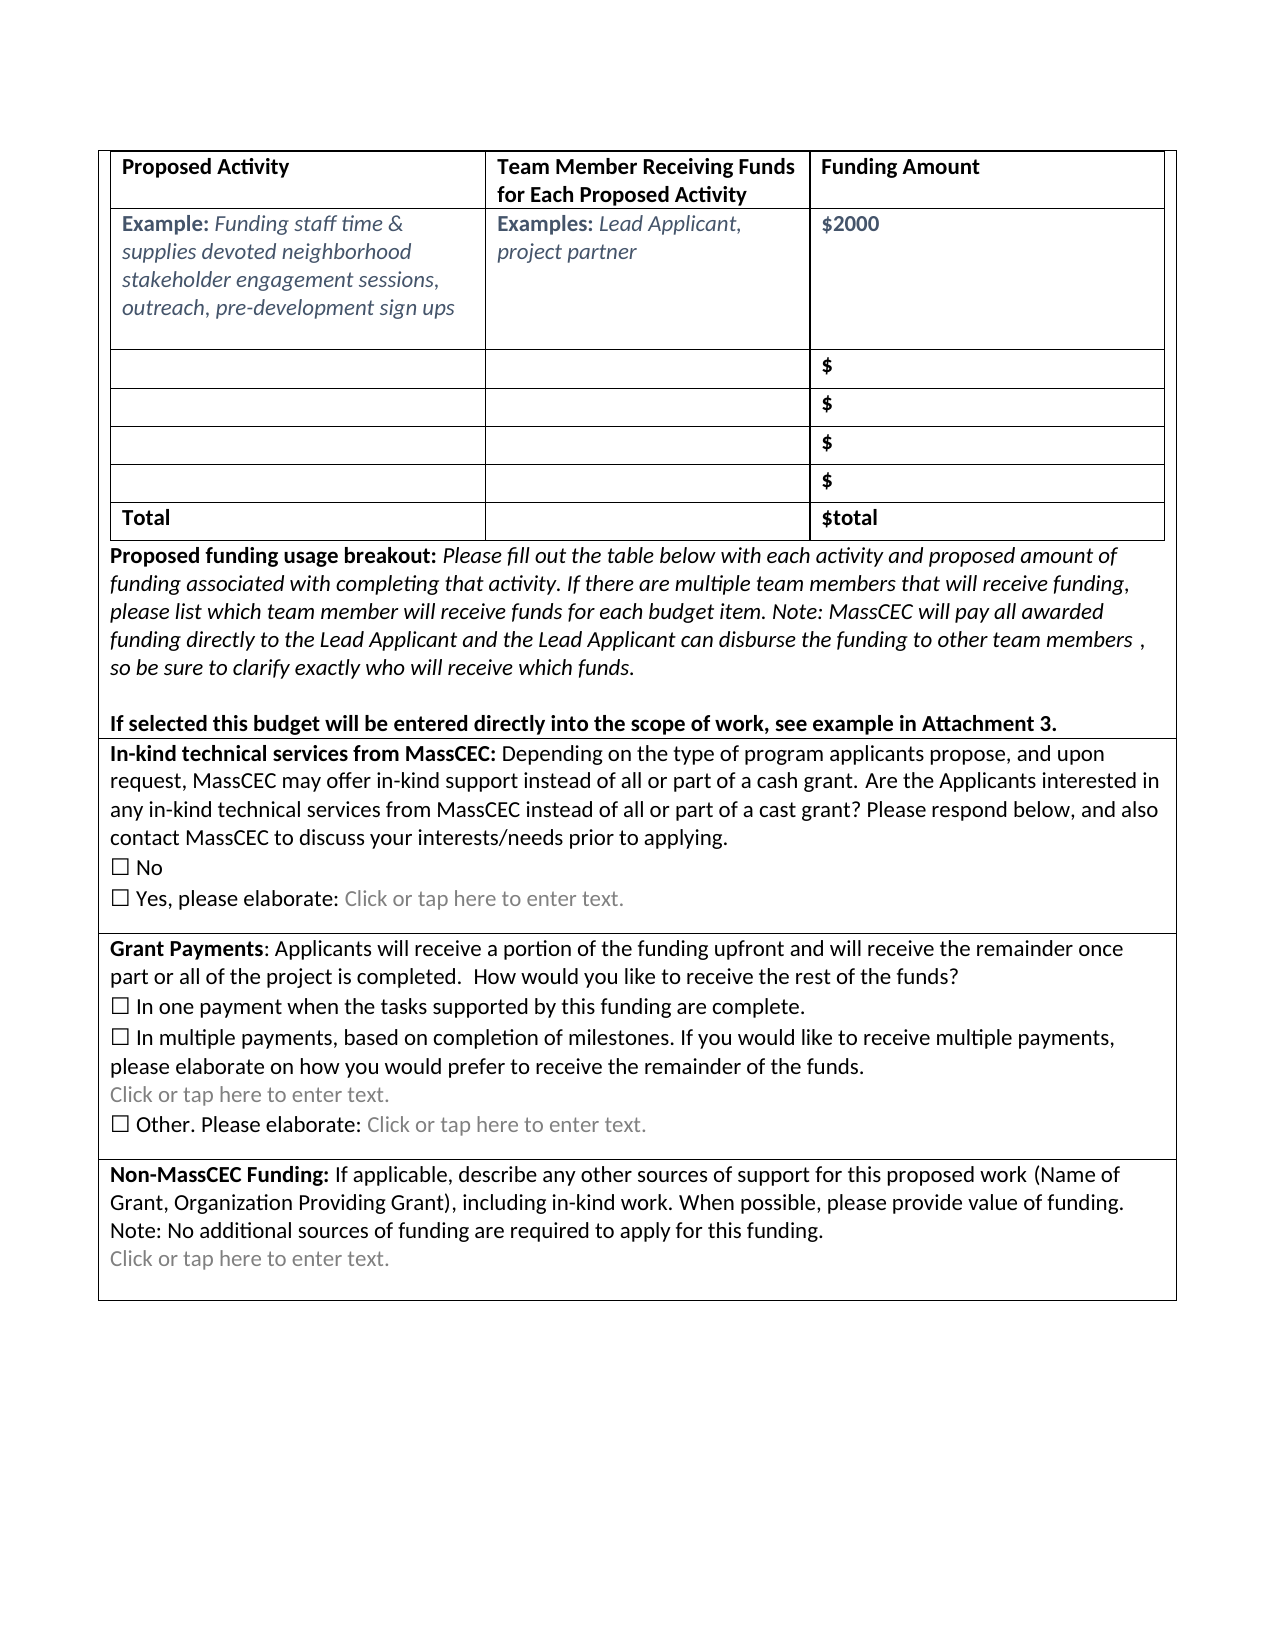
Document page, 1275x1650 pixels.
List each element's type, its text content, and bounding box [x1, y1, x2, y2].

table_cell Proposed funding usage breakout: Please fill out the table below with each activity and proposed amount of funding associated with completing that activity. If there are multiple team members that will receive funding, please list which team member will receive funds for each budget item. Note: MassCEC will pay all awarded funding directly to the Lead Applicant and the Lead Applicant can disburse the funding to other team members , so be sure to clarify exactly who will receive which funds. If selected this budget will be entered directly into the scope of work, see example in Attachment 3. [99, 151, 1176, 738]
table_cell Grant Payments: Applicants will receive a portion of the funding upfront and will receive the remainder once part or all of the project is completed. How would you like to receive the rest of the funds? In one payment when the tasks supported by this funding are complete. In multiple payments, based on completion of milestones. If you would like to receive multiple payments, please elaborate on how you would prefer to receive the remainder of the funds. Other. Please elaborate: [99, 934, 1176, 1159]
table_cell In-kind technical services from MassCEC: Depending on the type of program applicants propose, and upon request, MassCEC may offer in-kind support instead of all or part of a cash grant. Are the Applicants interested in any in-kind technical services from MassCEC instead of all or part of a cast grant? Please respond below, and also contact MassCEC to discuss your interests/needs prior to applying. No Yes, please elaborate: [99, 739, 1176, 933]
table_cell Non-MassCEC Funding: If applicable, describe any other sources of support for this proposed work (Name of Grant, Organization Providing Grant), including in-kind work. When possible, please provide value of funding. Note: No additional sources of funding are required to apply for this funding. Click or tap here to enter text. [99, 1160, 1176, 1300]
